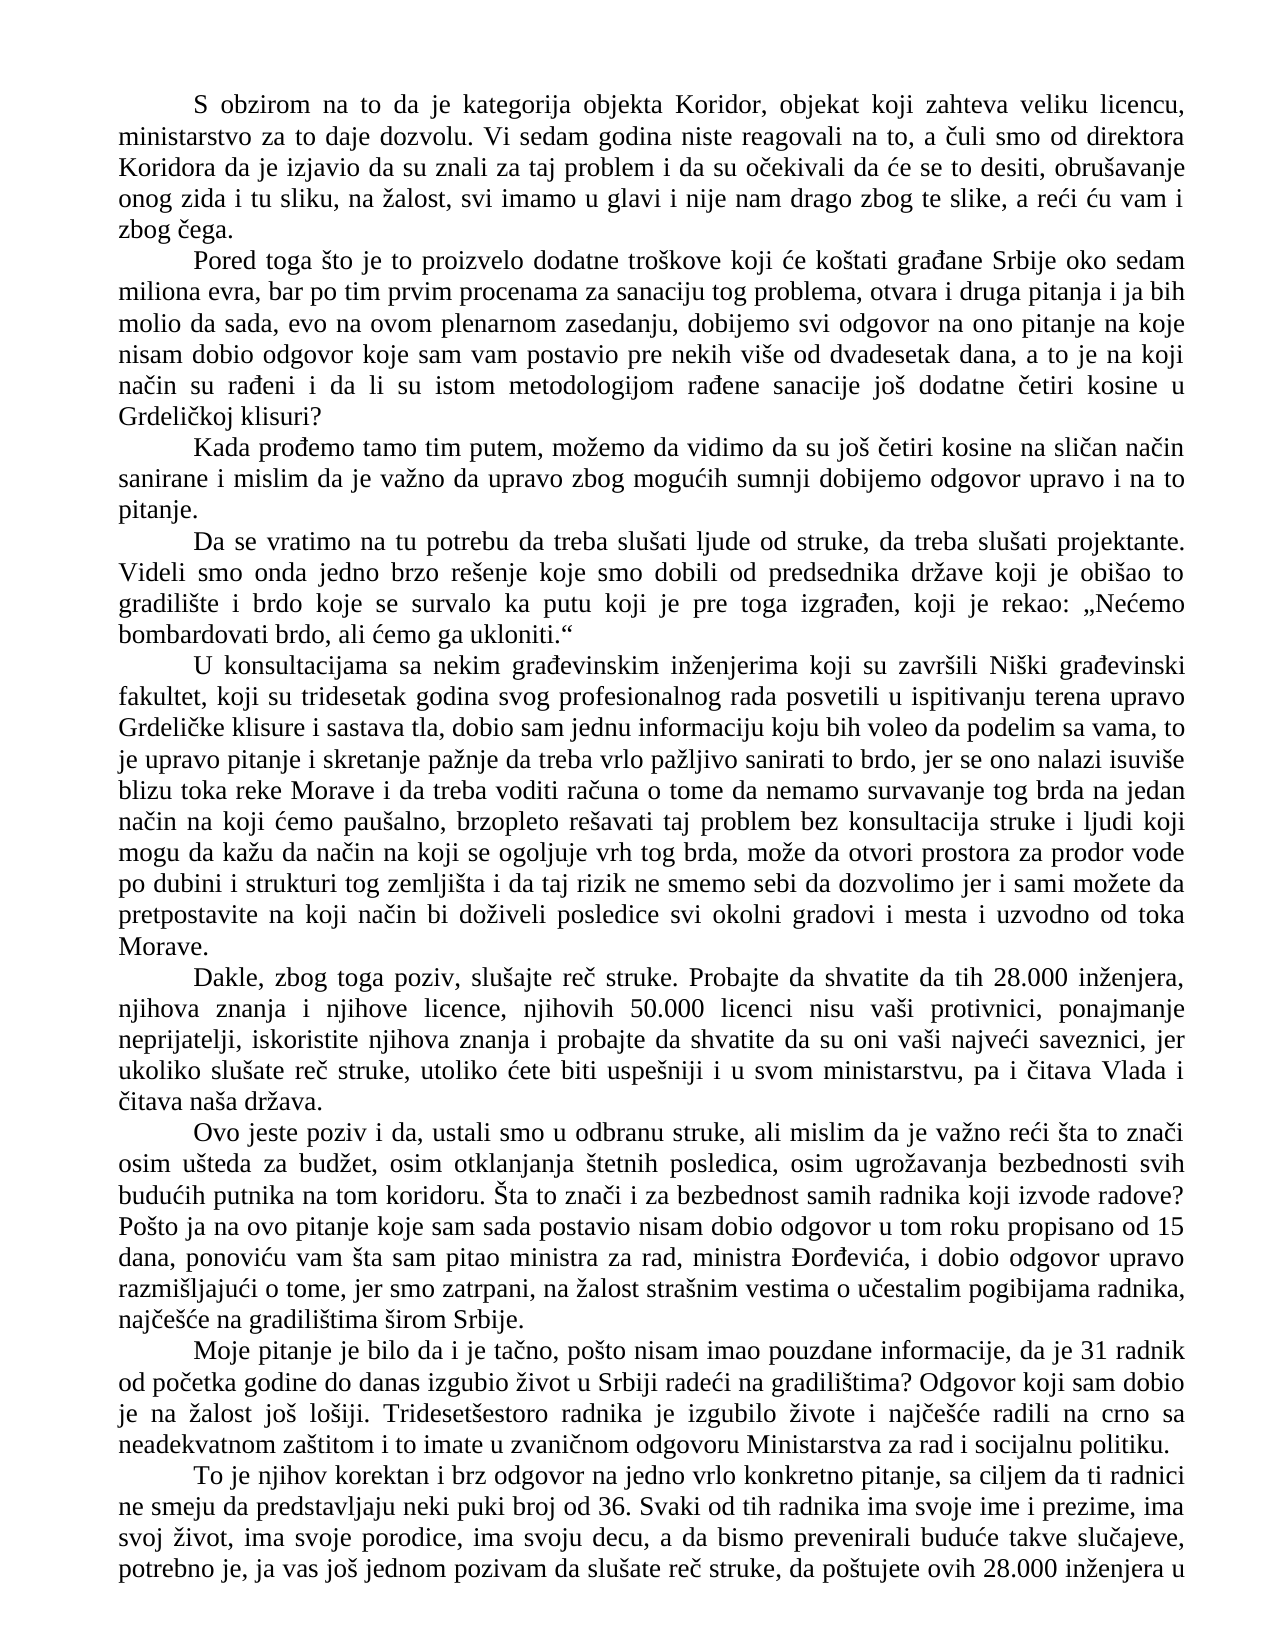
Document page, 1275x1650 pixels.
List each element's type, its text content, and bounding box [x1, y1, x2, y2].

text Moje pitanje je bilo da i je tačno, pošto nisam imao pouzdane informacije, da je 31 radnik od početka godine do danas izgubio život u Srbiji radeći na gradilištima? Odgovor koji sam dobio je na žalost još lošiji. Tridesetšestoro radnika je izgubilo živote i najčešće radili na crno sa neadekvatnom zaštitom i to imate u zvaničnom odgovoru Ministarstva za rad i socijalnu politiku. [118, 1334, 1186, 1459]
text Pored toga što je to proizvelo dodatne troškove koji će koštati građane Srbije oko sedam miliona evra, bar po tim prvim procenama za sanaciju tog problema, otvara i druga pitanja i ja bih molio da sada, evo na ovom plenarnom zasedanju, dobijemo svi odgovor na ono pitanje na koje nisam dobio odgovor koje sam vam postavio pre nekih više od dvadesetak dana, a to je na koji način su rađeni i da li su istom metodologijom rađene sanacije još dodatne četiri kosine u Grdeličkoj klisuri? [118, 244, 1186, 431]
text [118, 1459, 1186, 1584]
text Ovo jeste poziv i da, ustali smo u odbranu struke, ali mislim da je važno reći šta to znači osim ušteda za budžet, osim otklanjanja štetnih posledica, osim ugrožavanja bezbednosti svih budućih putnika na tom koridoru. Šta to znači i za bezbednost samih radnika koji izvode radove? Pošto ja na ovo pitanje koje sam sada postavio nisam dobio odgovor u tom roku propisano od 15 dana, ponoviću vam šta sam pitao ministra za rad, ministra Đorđevića, i dobio odgovor upravo razmišljajući o tome, jer smo zatrpani, na žalost strašnim vestima o učestalim pogibijama radnika, najčešće na gradilištima širom Srbije. [118, 1116, 1186, 1334]
text Kada prođemo tamo tim putem, možemo da vidimo da su još četiri kosine na sličan način sanirane i mislim da je važno da upravo zbog mogućih sumnji dobijemo odgovor upravo i na to pitanje. [118, 431, 1186, 525]
text Dakle, zbog toga poziv, slušajte reč struke. Probajte da shvatite da tih 28.000 inženjera, njihova znanja i njihove licence, njihovih 50.000 licenci nisu vaši protivnici, ponajmanje neprijatelji, iskoristite njihova znanja i probajte da shvatite da su oni vaši najveći saveznici, jer ukoliko slušate reč struke, utoliko ćete biti uspešniji i u svom ministarstvu, pa i čitava Vlada i čitava naša država. [118, 961, 1186, 1116]
text U konsultacijama sa nekim građevinskim inženjerima koji su završili Niški građevinski fakultet, koji su tridesetak godina svog profesionalnog rada posvetili u ispitivanju terena upravo Grdeličke klisure i sastava tla, dobio sam jednu informaciju koju bih voleo da podelim sa vama, to je upravo pitanje i skretanje pažnje da treba vrlo pažljivo sanirati to brdo, jer se ono nalazi isuviše blizu toka reke Morave i da treba voditi računa o tome da nemamo survavanje tog brda na jedan način na koji ćemo paušalno, brzopleto rešavati taj problem bez konsultacija struke i ljudi koji mogu da kažu da način na koji se ogoljuje vrh tog brda, može da otvori prostora za prodor vode po dubini i strukturi tog zemljišta i da taj rizik ne smemo sebi da dozvolimo jer i sami možete da pretpostavite na koji način bi doživeli posledice svi okolni gradovi i mesta i uzvodno od toka Morave. [118, 649, 1186, 961]
text S obzirom na to da je kategorija objekta Koridor, objekat koji zahteva veliku licencu, ministarstvo za to daje dozvolu. Vi sedam godina niste reagovali na to, a čuli smo od direktora Koridora da je izjavio da su znali za taj problem i da su očekivali da će se to desiti, obrušavanje onog zida i tu sliku, na žalost, svi imamo u glavi i nije nam drago zbog te slike, a reći ću vam i zbog čega. [118, 89, 1186, 244]
text Da se vratimo na tu potrebu da treba slušati ljude od struke, da treba slušati projektante. Videli smo onda jedno brzo rešenje koje smo dobili od predsednika države koji je obišao to gradilište i brdo koje se survalo ka putu koji je pre toga izgrađen, koji je rekao: „Nećemo bombardovati brdo, ali ćemo ga ukloniti.“ [118, 525, 1186, 649]
